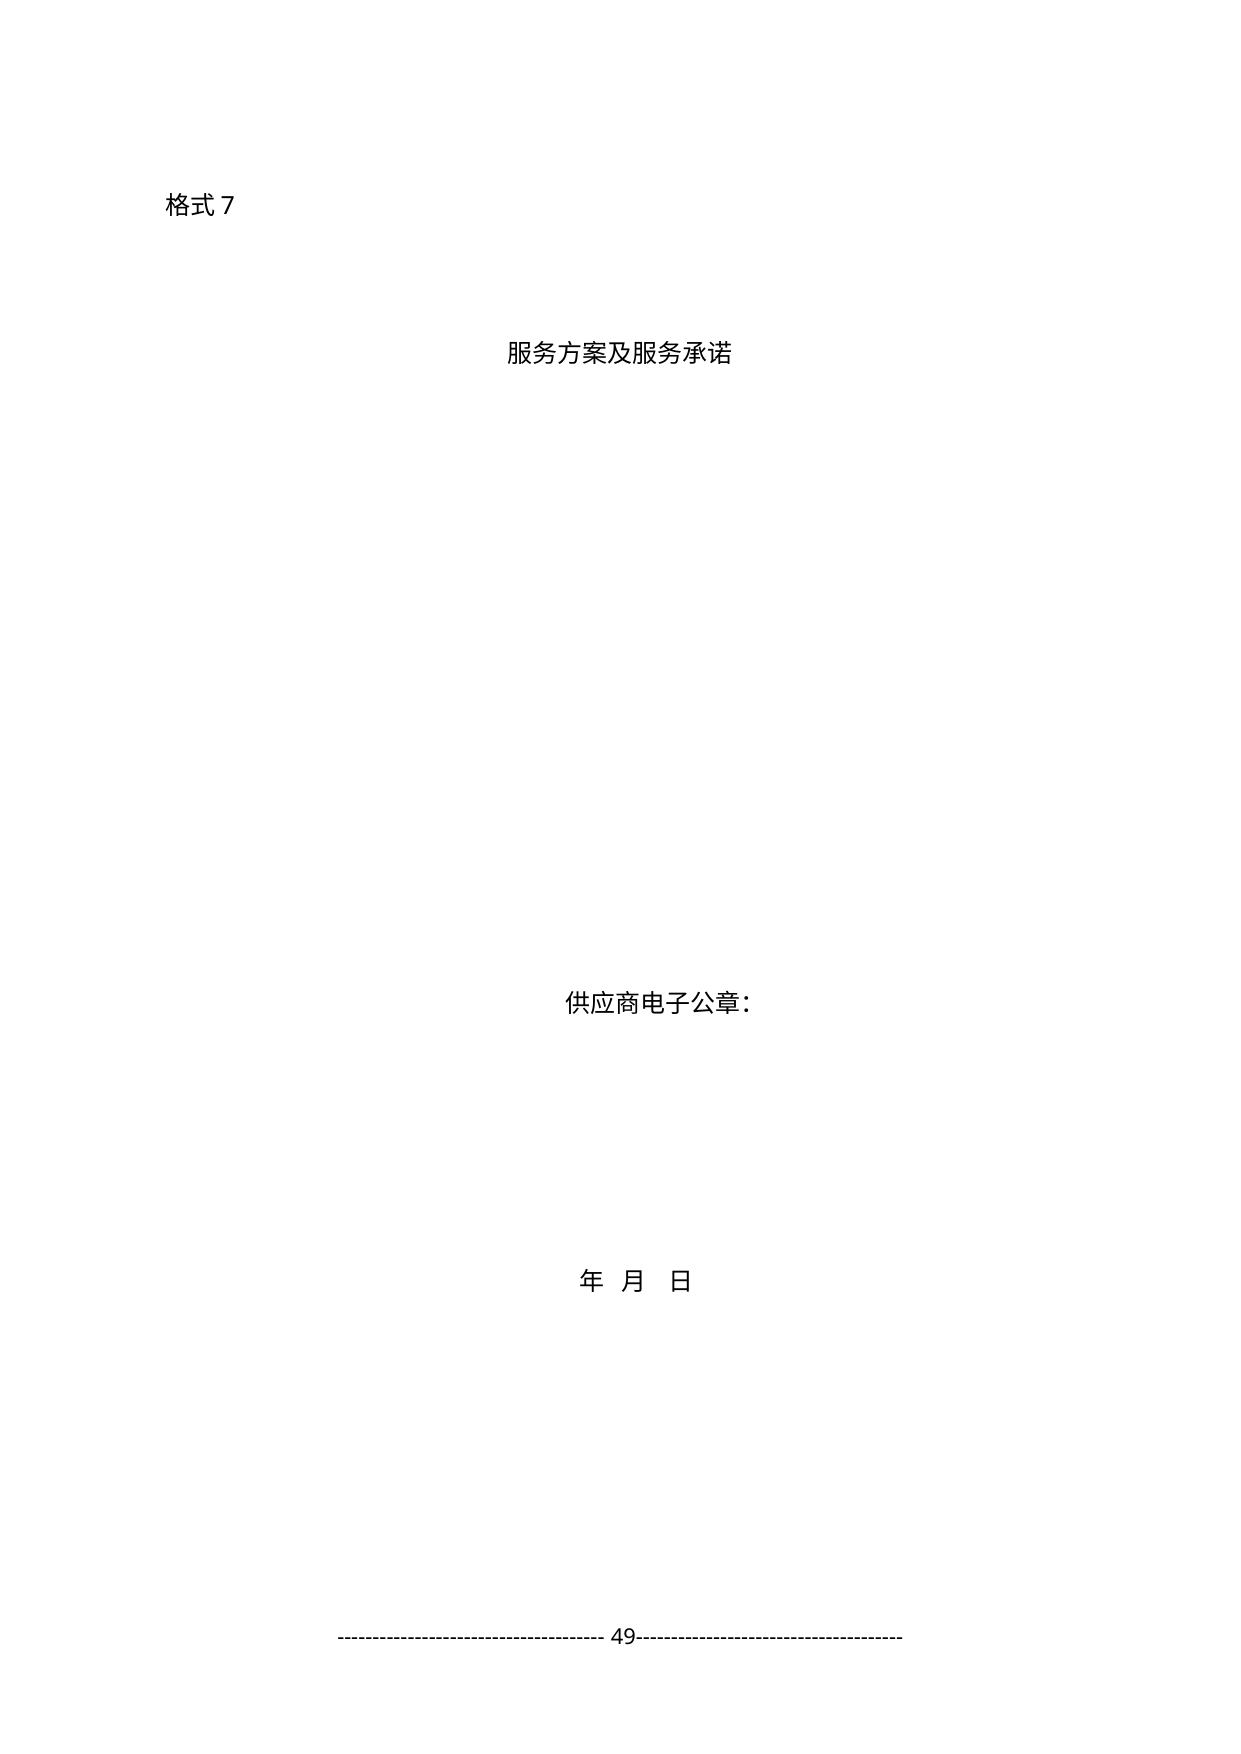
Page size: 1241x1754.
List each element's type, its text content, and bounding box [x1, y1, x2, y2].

text 服务方案及服务承诺 [165, 319, 1075, 384]
text 供应商电子公章： [165, 969, 1075, 1034]
text 格式7 [165, 171, 1075, 236]
text 年 月 日 [165, 1247, 1075, 1312]
